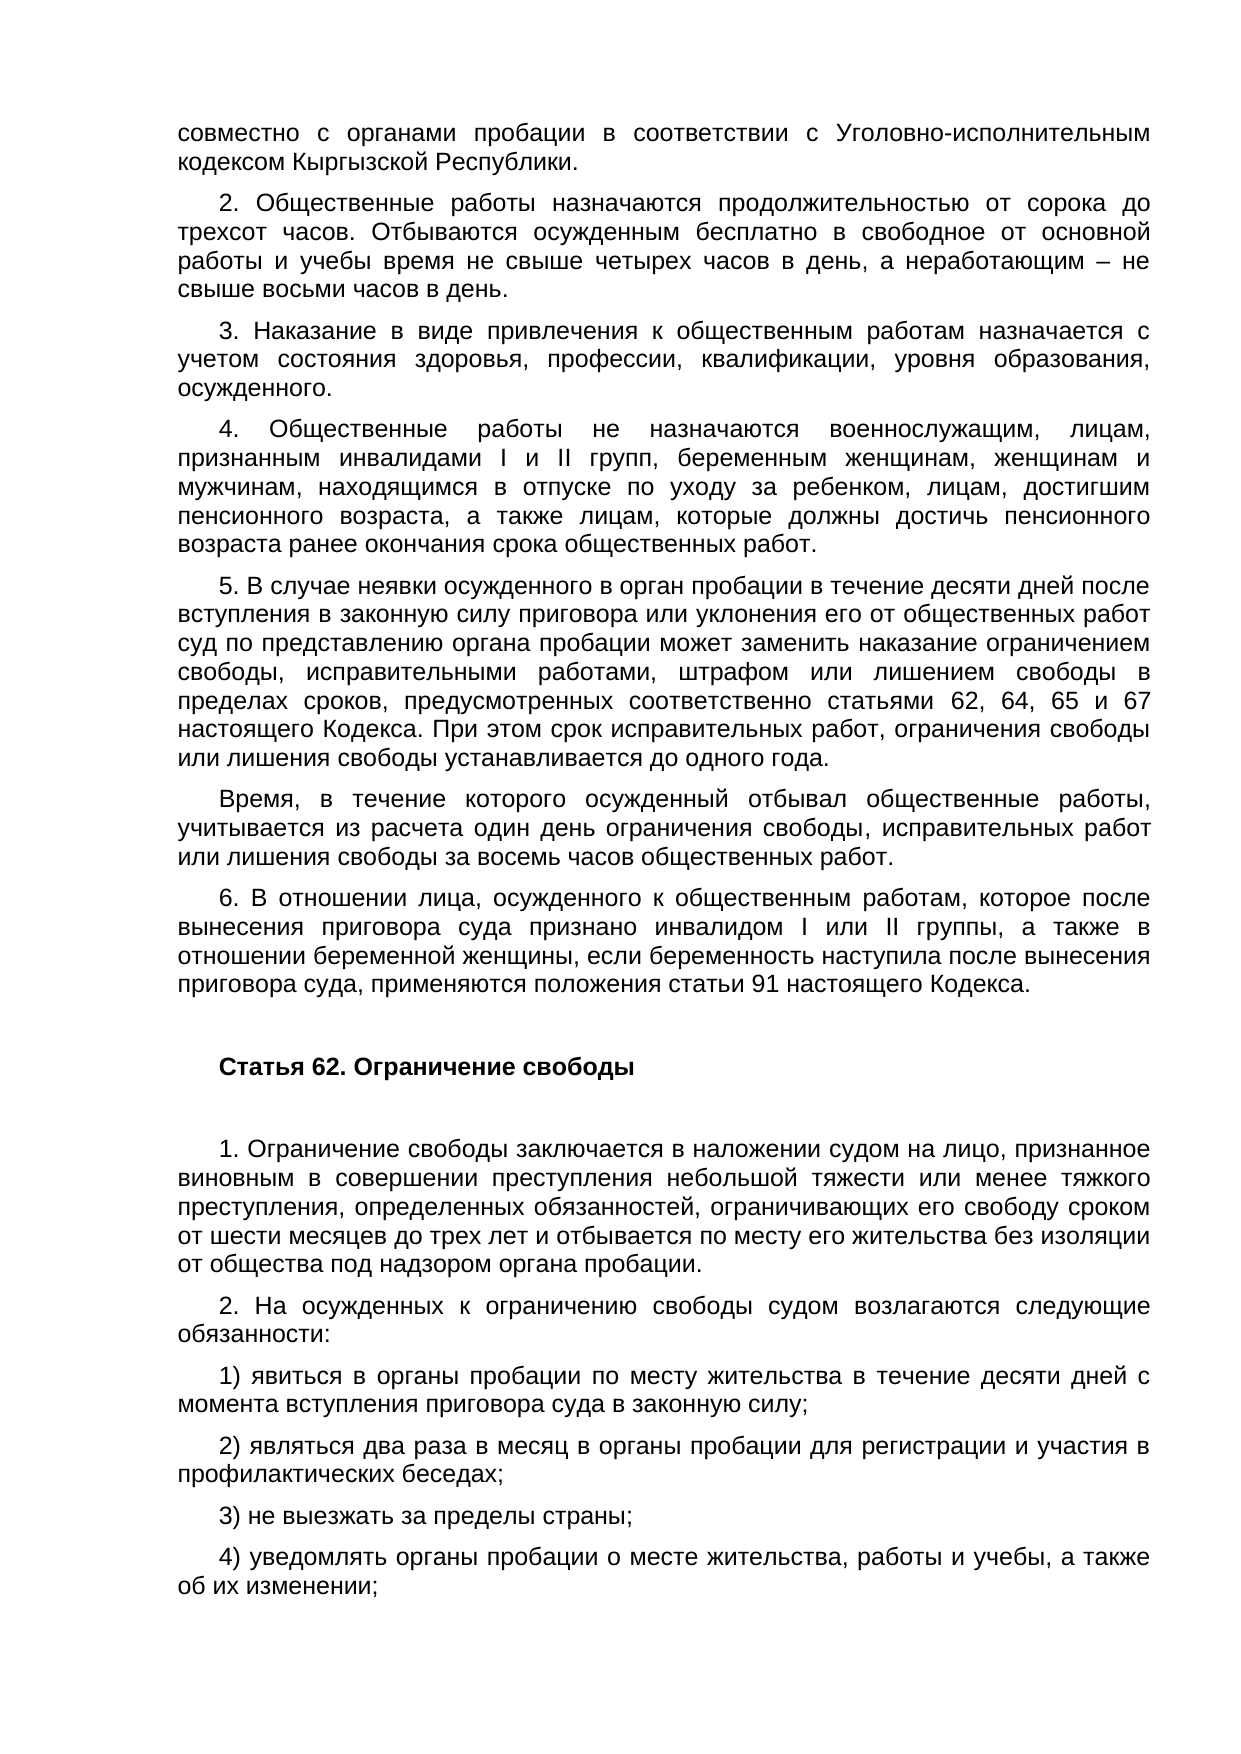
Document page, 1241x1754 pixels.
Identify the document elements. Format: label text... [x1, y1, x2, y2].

text 3) не выезжать за пределы страны; [177, 1501, 1152, 1529]
text 4) уведомлять органы пробации о месте жительства, работы и учебы, а также об их изменении; [177, 1542, 1152, 1599]
text 1. Ограничение свободы заключается в наложении судом на лицо, признанное виновным в совершении преступления небольшой тяжести или менее тяжкого преступления, определенных обязанностей, ограничивающих его свободу сроком от шести месяцев до трех лет и отбывается по месту его жительства без изоляции от общества под надзором органа пробации. [177, 1134, 1152, 1278]
text 5. В случае неявки осужденного в орган пробации в течение десяти дней после вступления в законную силу приговора или уклонения его от общественных работ суд по представлению органа пробации может заменить наказание ограничением свободы, исправительными работами, штрафом или лишением свободы в пределах сроков, предусмотренных соответственно статьями 62, 64, 65 и 67 настоящего Кодекса. При этом срок исправительных работ, ограничения свободы или лишения свободы устанавливается до одного года. [177, 571, 1152, 772]
text 2) являться два раза в месяц в органы пробации для регистрации и участия в профилактических беседах; [177, 1431, 1152, 1488]
text 6. В отношении лица, осужденного к общественным работам, которое после вынесения приговора суда признано инвалидом I или II группы, а также в отношении беременной женщины, если беременность наступила после вынесения приговора суда, применяются положения статьи 91 настоящего Кодекса. [177, 883, 1152, 998]
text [177, 118, 1152, 176]
text Время, в течение которого осужденный отбывал общественные работы, учитывается из расчета один день ограничения свободы, исправительных работ или лишения свободы за восемь часов общественных работ. [177, 784, 1152, 871]
text Статья 62. Ограничение свободы [177, 1052, 1152, 1081]
text 2. На осужденных к ограничению свободы судом возлагаются следующие обязанности: [177, 1291, 1152, 1348]
text 1) явиться в органы пробации по месту жительства в течение десяти дней с момента вступления приговора суда в законную силу; [177, 1361, 1152, 1418]
text 4. Общественные работы не назначаются военнослужащим, лицам, признанным инвалидами I и II групп, беременным женщинам, женщинам и мужчинам, находящимся в отпуске по уходу за ребенком, лицам, достигшим пенсионного возраста, а также лицам, которые должны достичь пенсионного возраста ранее окончания срока общественных работ. [177, 414, 1152, 558]
text 2. Общественные работы назначаются продолжительностью от сорока до трехсот часов. Отбываются осужденным бесплатно в свободное от основной работы и учебы время не свыше четырех часов в день, а неработающим – не свыше восьми часов в день. [177, 188, 1152, 303]
text 3. Наказание в виде привлечения к общественным работам назначается с учетом состояния здоровья, профессии, квалификации, уровня образования, осужденного. [177, 316, 1152, 402]
